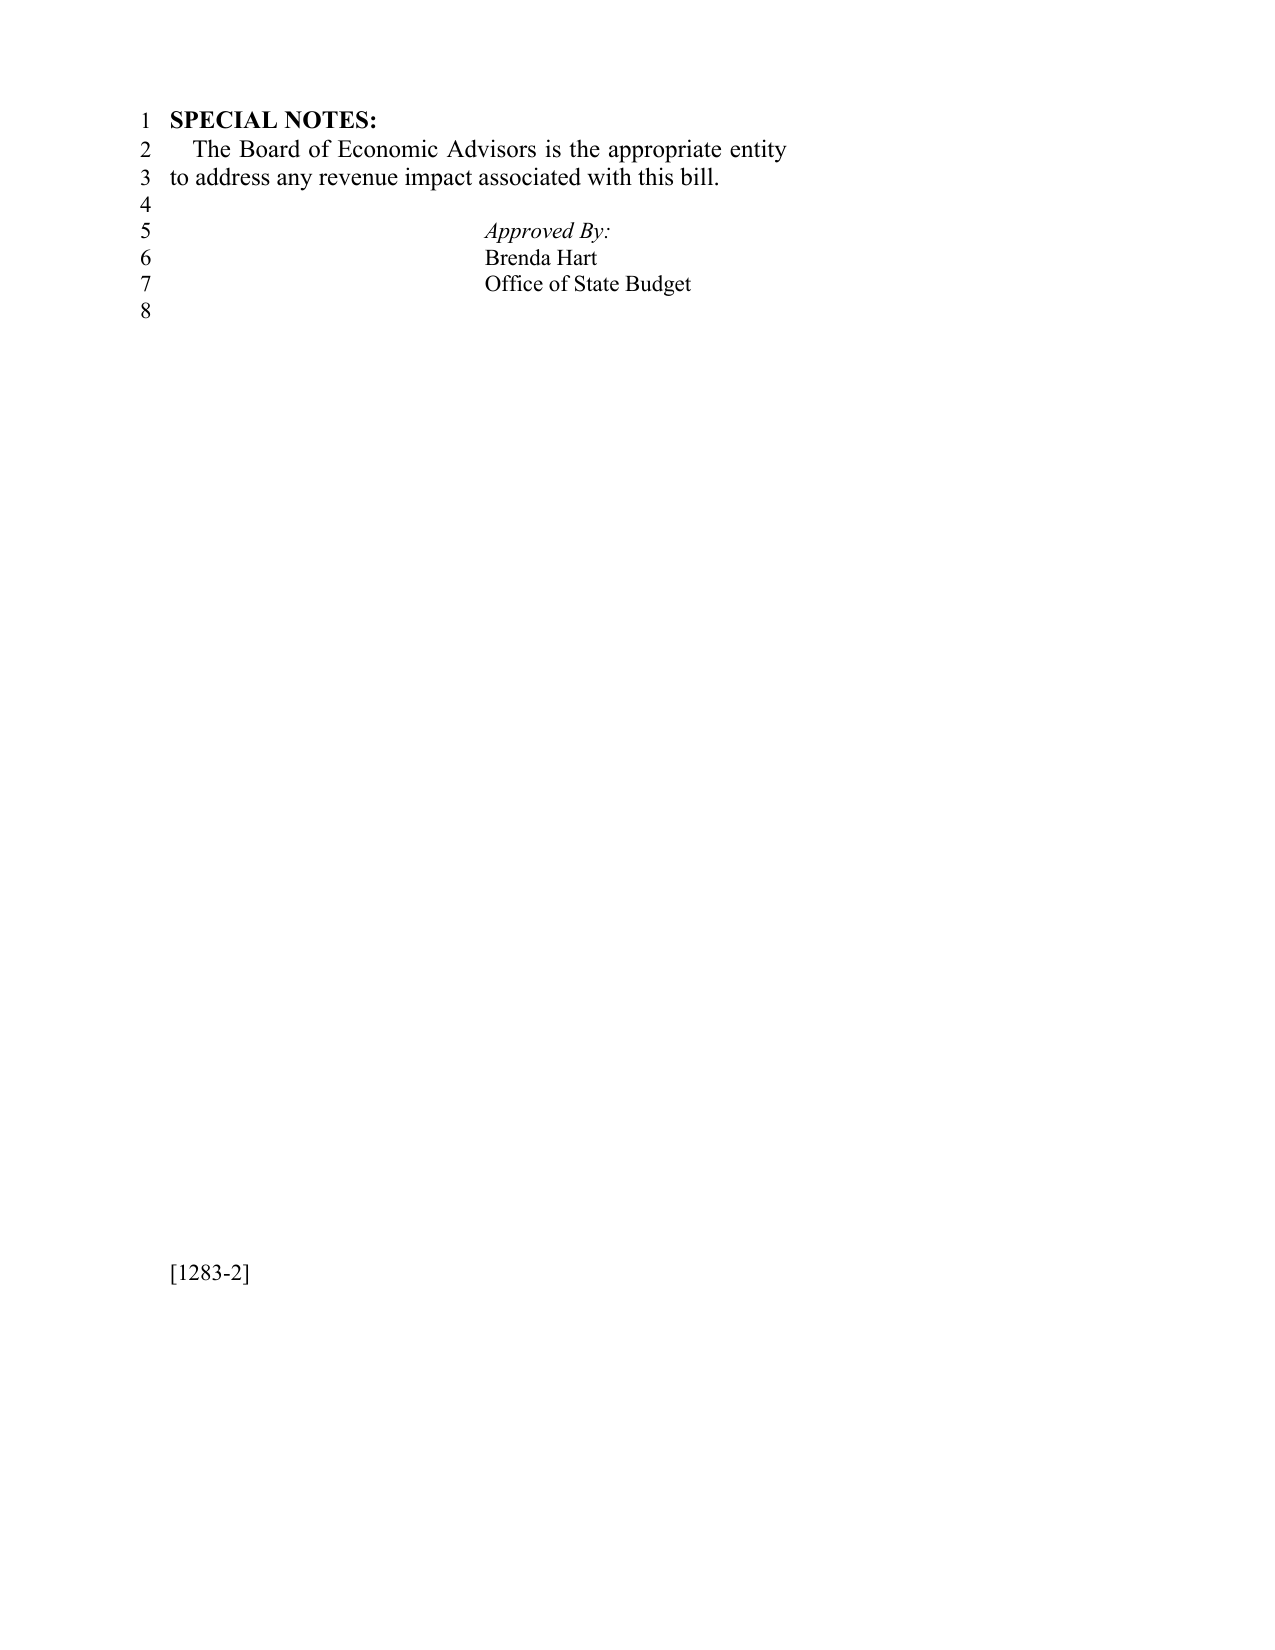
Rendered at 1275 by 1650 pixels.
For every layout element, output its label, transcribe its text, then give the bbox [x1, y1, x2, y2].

text Office of State Budget [169, 270, 787, 297]
text Brenda Hart [169, 244, 787, 270]
text SPECIAL NOTES: [169, 105, 787, 134]
text The Board of Economic Advisors is the appropriate entity to address any revenue impact associated with this bill. [169, 134, 787, 191]
text Approved By: [169, 218, 787, 244]
